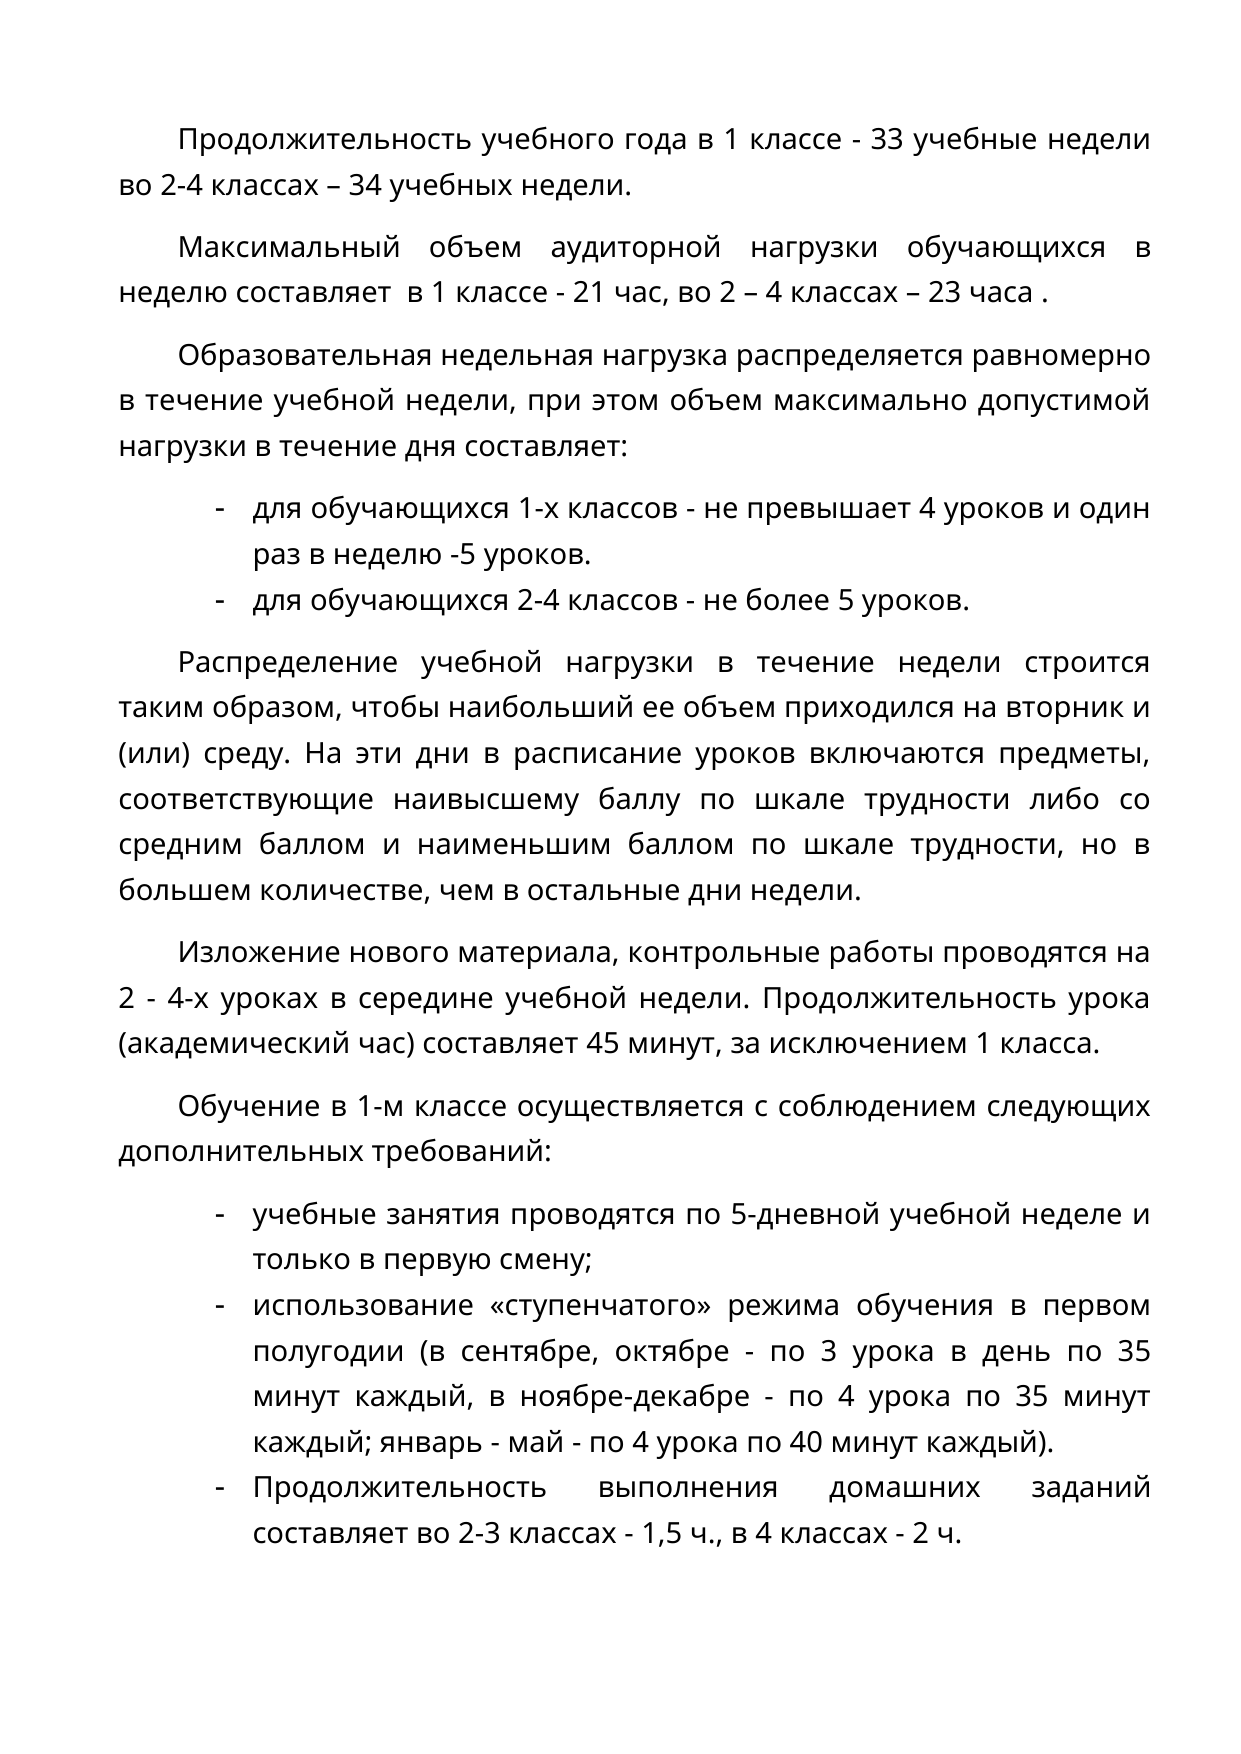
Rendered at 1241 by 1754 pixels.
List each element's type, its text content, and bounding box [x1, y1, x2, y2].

text Распределение учебной нагрузки в течение недели строится таким образом, чтобы наибольший ее объем приходился на вторник и (или) среду. На эти дни в расписание уроков включаются предметы, соответствующие наивысшему баллу по шкале трудности либо со средним баллом и наименьшим баллом по шкале трудности, но в большем количестве, чем в остальные дни недели. [118, 641, 1152, 909]
text Образовательная недельная нагрузка распределяется равномерно в течение учебной недели, при этом объем максимально допустимой нагрузки в течение дня составляет: [118, 334, 1152, 465]
text Обучение в 1-м классе осуществляется с соблюдением следующих дополнительных требований: [118, 1085, 1152, 1170]
text Продолжительность учебного года в 1 классе - 33 учебные недели во 2-4 классах – 34 учебных недели. [118, 118, 1152, 203]
text Изложение нового материала, контрольные работы проводятся на 2 - 4-х уроках в середине учебной недели. Продолжительность урока (академический час) составляет 45 минут, за исключением 1 класса. [118, 931, 1152, 1062]
list использование «ступенчатого» режима обучения в первом полугодии (в сентябре, октябре - по 3 урока в день по 35 минут каждый, в ноябре-декабре - по 4 урока по 35 минут каждый; январь - май - по 4 урока по 40 минут каждый). [215, 1284, 1152, 1461]
list для обучающихся 1-х классов - не превышает 4 уроков и один раз в неделю -5 уроков. [215, 487, 1152, 573]
text Максимальный объем аудиторной нагрузки обучающихся в неделю составляет в 1 классе - 21 час, во 2 – 4 классах – 23 часа . [118, 226, 1152, 311]
list учебные занятия проводятся по 5-дневной учебной неделе и только в первую смену; [215, 1193, 1152, 1278]
list Продолжительность выполнения домашних заданий составляет во 2-3 классах - 1,5 ч., в 4 классах - 2 ч. [215, 1467, 1152, 1552]
list для обучающихся 2-4 классов - не более 5 уроков. [215, 579, 1152, 618]
